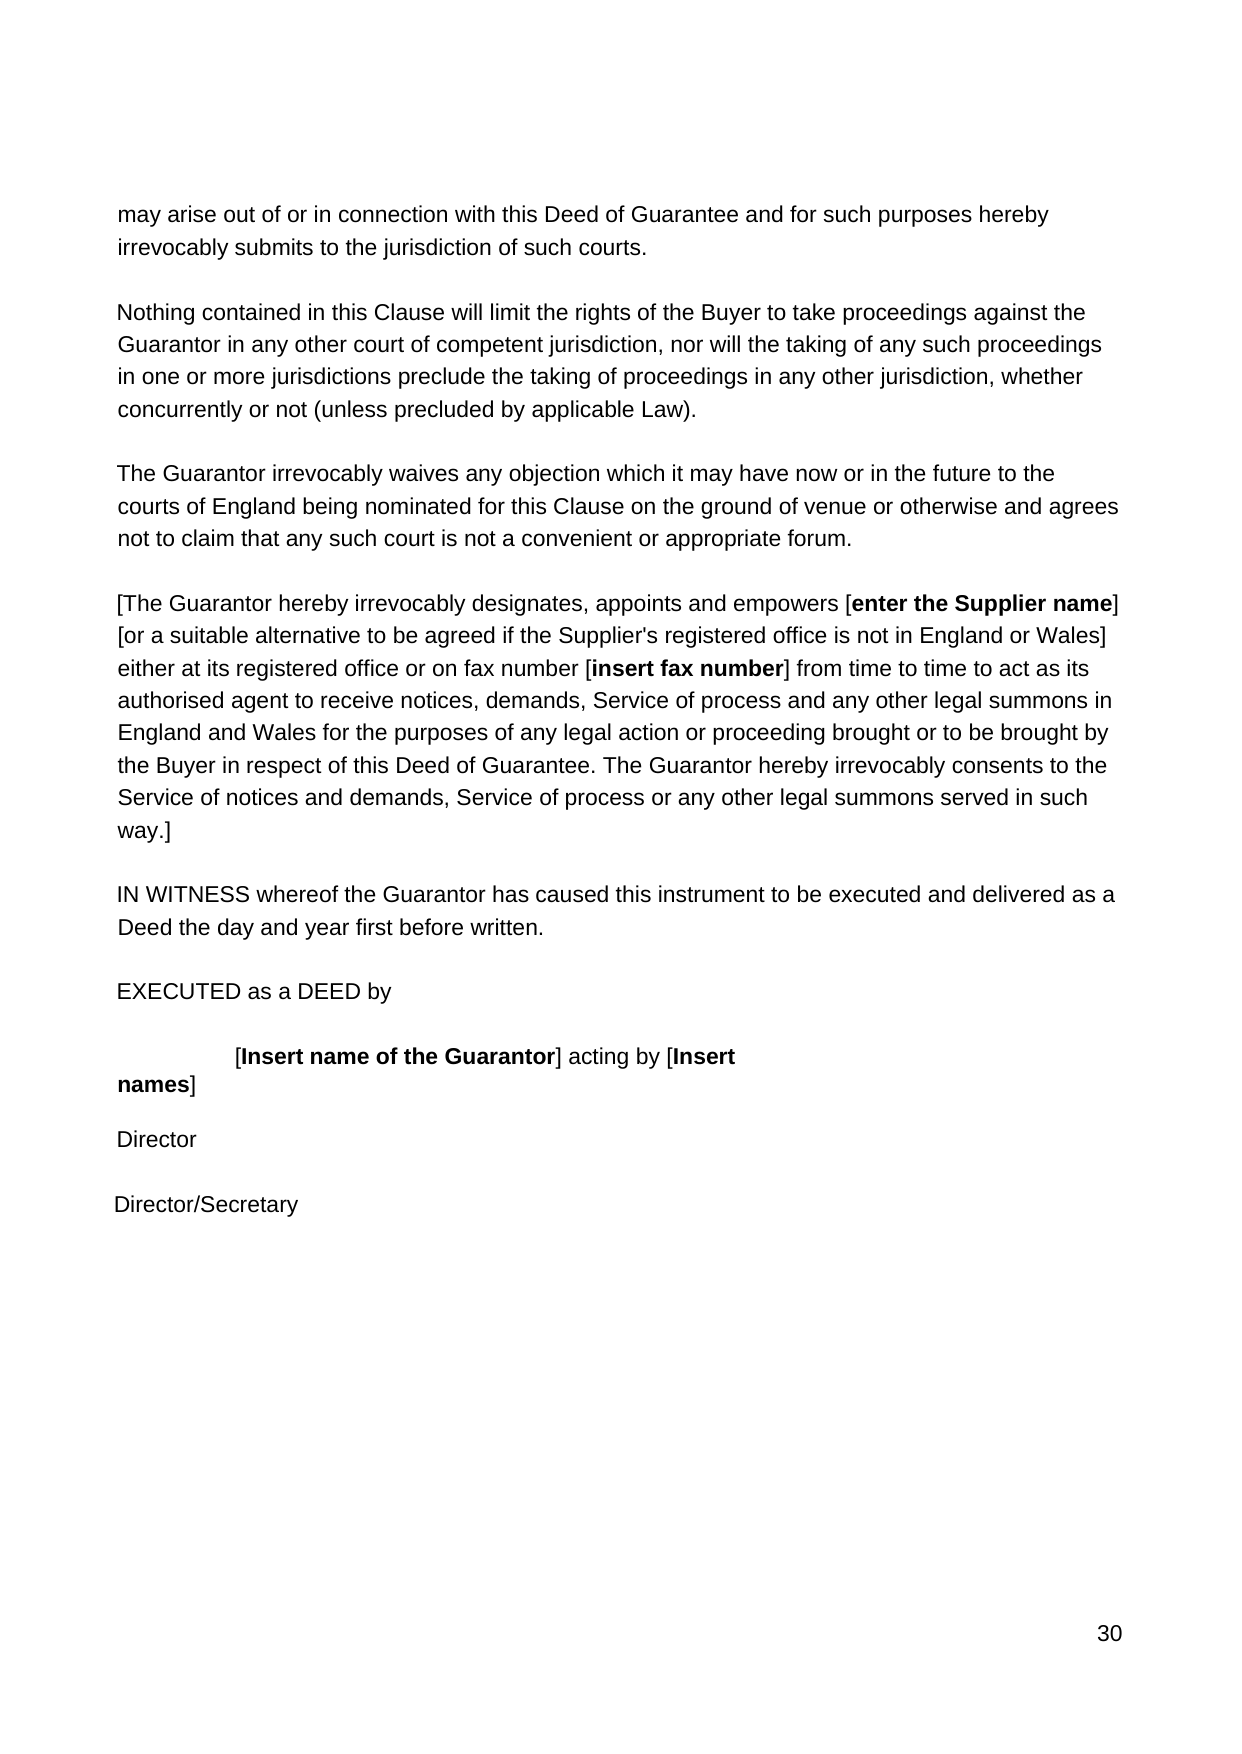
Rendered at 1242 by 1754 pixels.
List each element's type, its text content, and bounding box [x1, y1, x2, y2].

text The Guarantor irrevocably waives any objection which it may have now or in the future to the courts of England being nominated for this Clause on the ground of venue or otherwise and agrees not to claim that any such court is not a convenient or appropriate forum. [116, 460, 1121, 551]
text EXECUTED as a DEED by [116, 978, 1121, 1005]
text Nothing contained in this Clause will limit the rights of the Buyer to take proceedings against the Guarantor in any other court of competent jurisdiction, nor will the taking of any such proceedings in one or more jurisdictions preclude the taking of proceedings in any other jurisdiction, whether concurrently or not (unless precluded by applicable Law). [116, 298, 1121, 422]
text IN WITNESS whereof the Guarantor has caused this instrument to be executed and delivered as a Deed the day and year first before written. [116, 881, 1121, 940]
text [116, 201, 1121, 260]
text Director/Secretary [0, 1191, 1122, 1217]
text [The Guarantor hereby irrevocably designates, appoints and empowers [enter the Supplier name] [or a suitable alternative to be agreed if the Supplier's registered office is not in England or Wales] either at its registered office or on fax number [insert fax number] from time to time to act as its authorised agent to receive notices, demands, Service of process and any other legal summons in England and Wales for the purposes of any legal action or proceeding brought or to be brought by the Buyer in respect of this Deed of Guarantee. The Guarantor hereby irrevocably consents to the Service of notices and demands, Service of process or any other legal summons served in such way.] [116, 590, 1121, 843]
text Director [116, 1126, 1121, 1152]
subtitle [Insert name of the Guarantor] acting by [Insert names] [117, 1043, 739, 1098]
